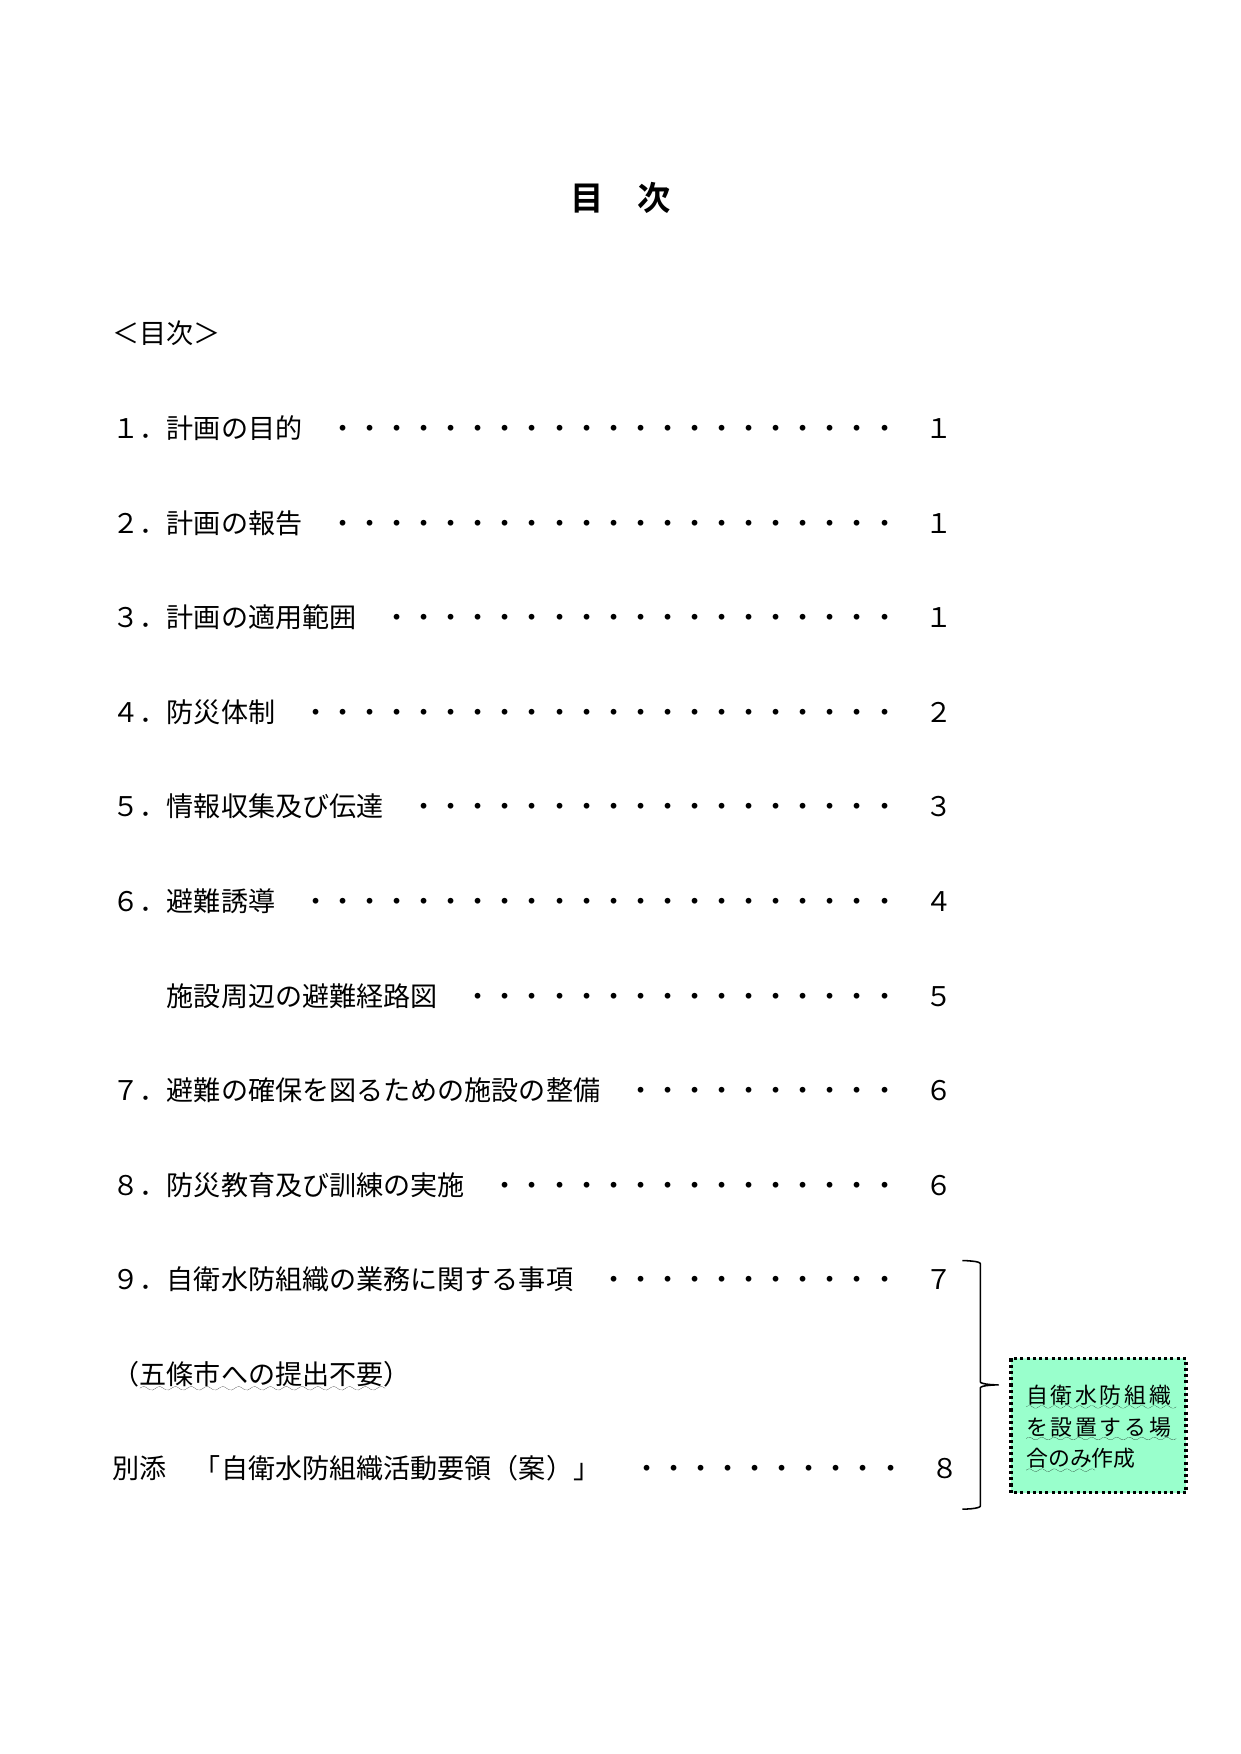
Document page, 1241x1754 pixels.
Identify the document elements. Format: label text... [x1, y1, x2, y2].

text （五條市への提出不要） [112, 1335, 982, 1410]
text ７．避難の確保を図るための施設の整備 ・・・・・・・・・・ ６ [112, 1051, 1128, 1126]
text ３．計画の適用範囲 ・・・・・・・・・・・・・・・・・・・ １ [112, 578, 1128, 653]
text 施設周辺の避難経路図 ・・・・・・・・・・・・・・・・ ５ [112, 957, 1128, 1032]
text ８．防災教育及び訓練の実施 ・・・・・・・・・・・・・・・ ６ [112, 1146, 1128, 1221]
text 別添 「自衛水防組織活動要領（案）」 ・・・・・・・・・・ ８ [112, 1429, 979, 1504]
text ５．情報収集及び伝達 ・・・・・・・・・・・・・・・・・・ ３ [112, 767, 1128, 842]
text ９．自衛水防組織の業務に関する事項 ・・・・・・・・・・・ ７ [112, 1240, 1128, 1315]
text 目 次 [112, 158, 1128, 233]
text １．計画の目的 ・・・・・・・・・・・・・・・・・・・・・ １ [112, 389, 1128, 464]
text ＜目次＞ [112, 294, 1128, 369]
text 別添 「自衛水防組織活動要領（案）」 ・・・・・・・・・・ ８ [982, 1429, 1128, 1504]
text （五條市への提出不要） [982, 1335, 1128, 1410]
text ２．計画の報告 ・・・・・・・・・・・・・・・・・・・・・ １ [112, 484, 1128, 559]
text ６．避難誘導 ・・・・・・・・・・・・・・・・・・・・・・ ４ [112, 862, 1128, 937]
text ４．防災体制 ・・・・・・・・・・・・・・・・・・・・・・ ２ [112, 673, 1128, 748]
